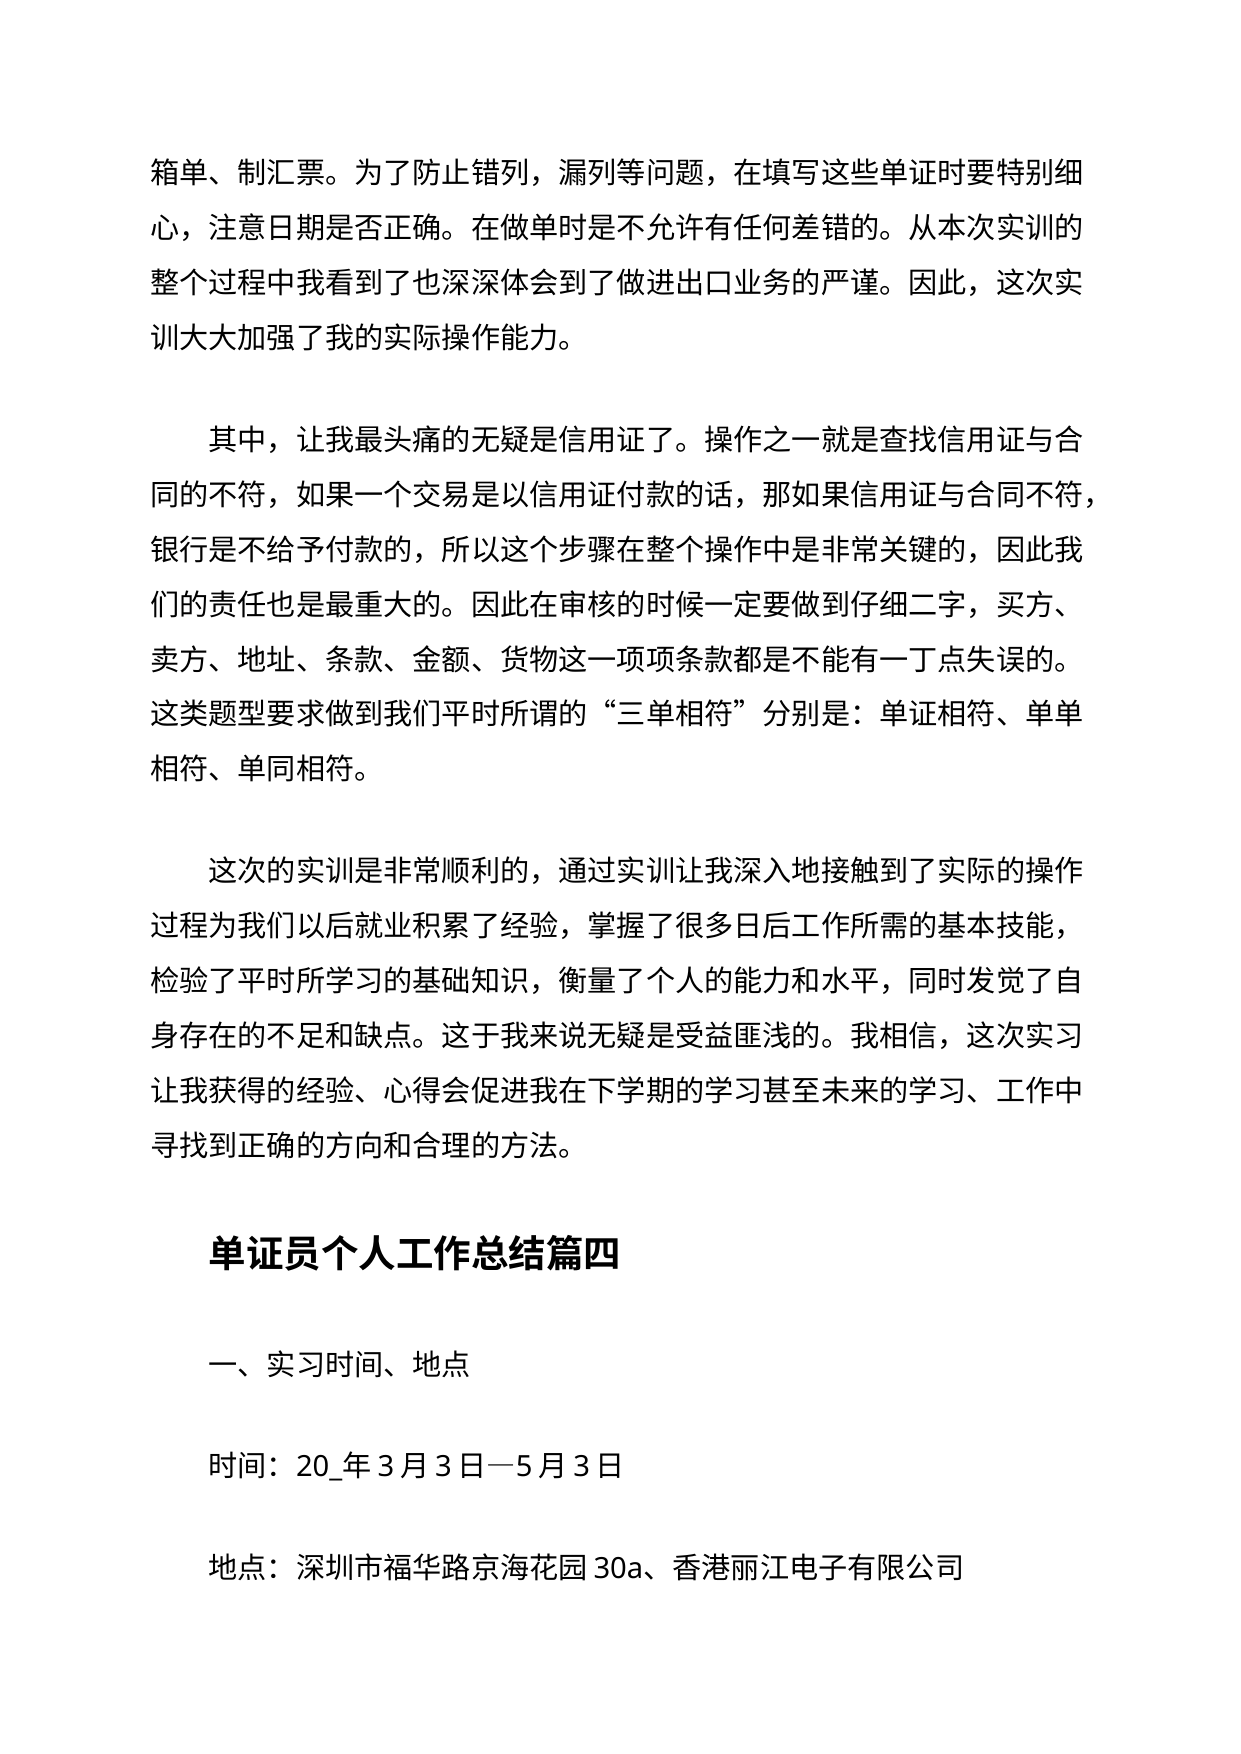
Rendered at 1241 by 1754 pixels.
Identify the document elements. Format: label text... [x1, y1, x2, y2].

text 单证员个人工作总结篇四 [150, 1224, 1090, 1278]
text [150, 150, 1090, 357]
text 时间：20_年3月3日—5月3日 [150, 1443, 1090, 1485]
text 地点：深圳市福华路京海花园30a、香港丽江电子有限公司 [150, 1545, 1090, 1587]
text 一、实习时间、地点 [150, 1341, 1090, 1383]
text 其中，让我最头痛的无疑是信用证了。操作之一就是查找信用证与合同的不符，如果一个交易是以信用证付款的话，那如果信用证与合同不符，银行是不给予付款的，所以这个步骤在整个操作中是非常关键的，因此我们的责任也是最重大的。因此在审核的时候一定要做到仔细二字，买方、卖方、地址、条款、金额、货物这一项项条款都是不能有一丁点失误的。这类题型要求做到我们平时所谓的“三单相符”分别是：单证相符、单单相符、单同相符。 [150, 416, 1090, 788]
text 这次的实训是非常顺利的，通过实训让我深入地接触到了实际的操作过程为我们以后就业积累了经验，掌握了很多日后工作所需的基本技能，检验了平时所学习的基础知识，衡量了个人的能力和水平，同时发觉了自身存在的不足和缺点。这于我来说无疑是受益匪浅的。我相信，这次实习让我获得的经验、心得会促进我在下学期的学习甚至未来的学习、工作中寻找到正确的方向和合理的方法。 [150, 848, 1090, 1164]
